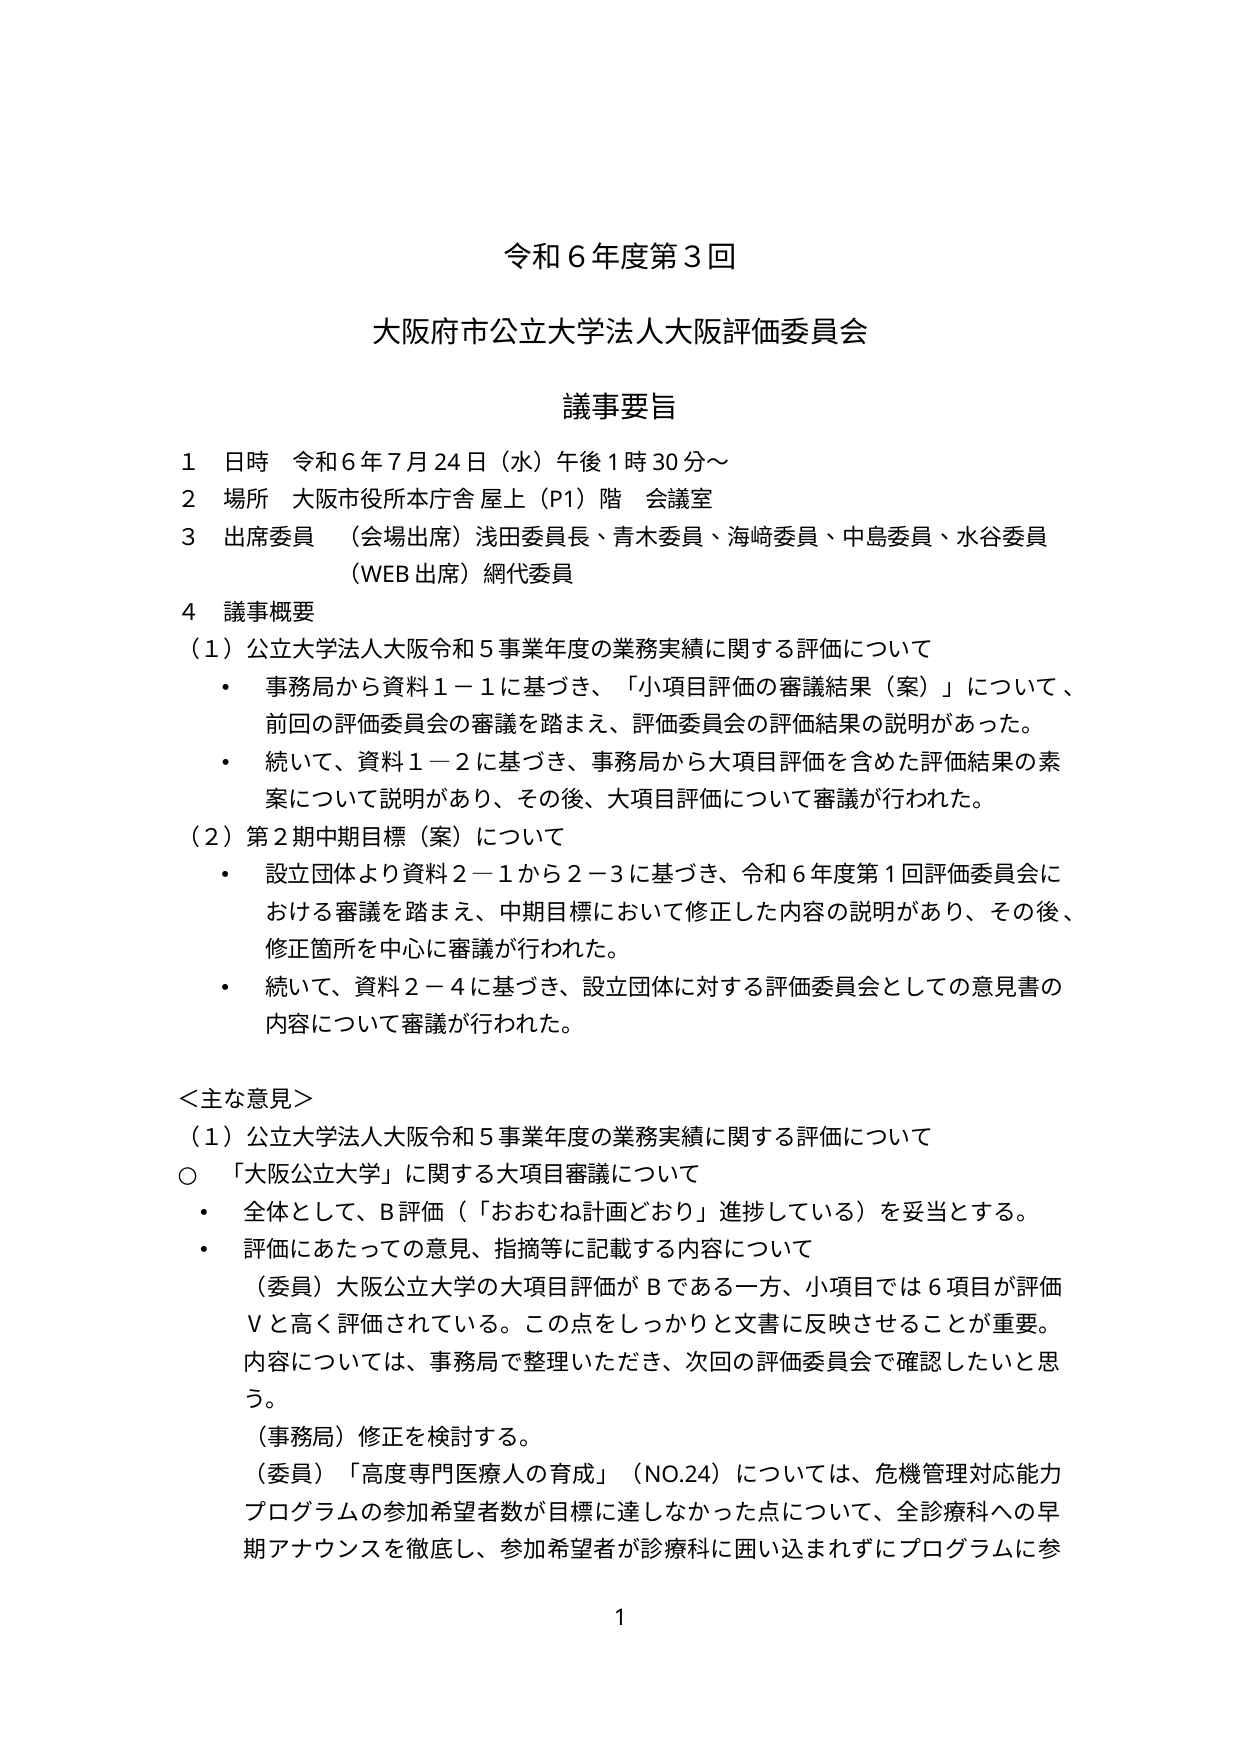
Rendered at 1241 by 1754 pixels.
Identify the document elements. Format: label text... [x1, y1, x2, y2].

text ＜主な意見＞ [177, 1079, 1063, 1117]
list 事務局から資料１－１に基づき、「小項目評価の審議結果（案）」について、前回の評価委員会の審議を踏まえ、評価委員会の評価結果の説明があった。 [222, 667, 1063, 742]
text ４ 議事概要 [177, 592, 1063, 629]
text （１）公立大学法人大阪令和５事業年度の業務実績に関する評価について [177, 1117, 1063, 1154]
text （２）第２期中期目標（案）について [177, 817, 1063, 854]
list （委員）大阪公立大学の大項目評価がBである一方、小項目では6項目が評価Ⅴと高く評価されている。この点をしっかりと文書に反映させることが重要。内容については、事務局で整理いただき、次回の評価委員会で確認したいと思う。 [243, 1267, 1063, 1417]
text （WEB出席）網代委員 [177, 554, 1063, 592]
list 設立団体より資料２―１から２－3に基づき、令和6年度第1回評価委員会における審議を踏まえ、中期目標において修正した内容の説明があり、その後、修正箇所を中心に審議が行われた。 [221, 854, 1063, 967]
text 令和６年度第３回 [177, 217, 1063, 292]
text ２ 場所 大阪市役所本庁舎 屋上（P1）階 会議室 [177, 479, 1063, 517]
list 続いて、資料２－４に基づき、設立団体に対する評価委員会としての意見書の内容について審議が行われた。 [221, 967, 1063, 1042]
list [243, 1454, 1063, 1567]
text 議事要旨 [177, 367, 1063, 442]
list （事務局）修正を検討する。 [244, 1417, 1063, 1454]
text ３ 出席委員 （会場出席）浅田委員長、青木委員、海﨑委員、中島委員、水谷委員 [177, 517, 1063, 554]
text 大阪府市公立大学法人大阪評価委員会 [177, 292, 1063, 367]
text １ 日時 令和６年７月24日（水）午後1時30分～ [177, 442, 1063, 479]
list 続いて、資料１―２に基づき、事務局から大項目評価を含めた評価結果の素案について説明があり、その後、大項目評価について審議が行われた。 [222, 742, 1063, 817]
list 「大阪公立大学」に関する大項目審議について [177, 1154, 1063, 1192]
list 全体として、B評価（「おおむね計画どおり」進捗している）を妥当とする。 [200, 1192, 1063, 1229]
text （１）公立大学法人大阪令和５事業年度の業務実績に関する評価について [177, 629, 1063, 667]
list 評価にあたっての意見、指摘等に記載する内容について [200, 1229, 1063, 1267]
